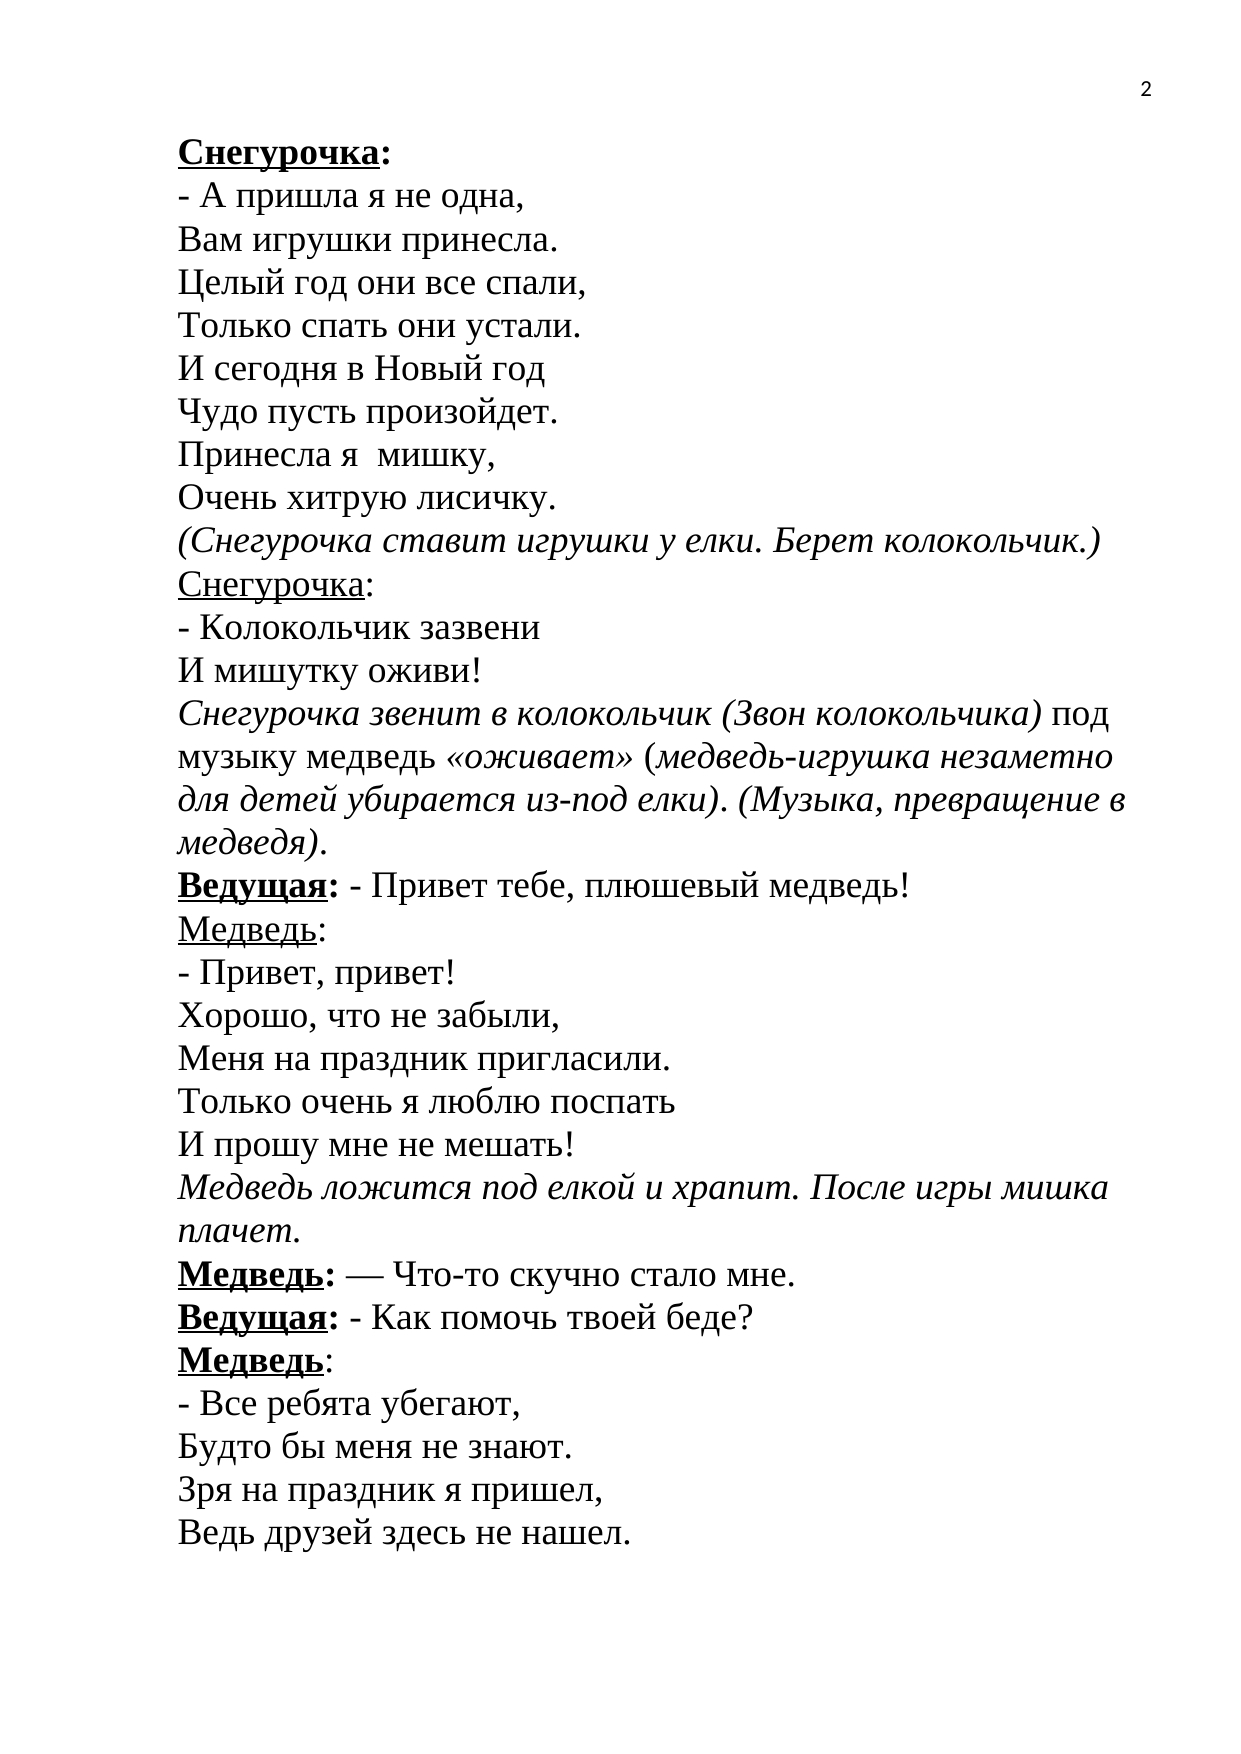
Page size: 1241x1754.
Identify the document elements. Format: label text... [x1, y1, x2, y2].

text Чудо пусть произойдет. [177, 388, 1152, 432]
text Целый год они все спали, [177, 259, 1152, 302]
text Хорошо, что не забыли, [177, 992, 1152, 1035]
text Снегурочка: [177, 130, 1152, 173]
text Ведущая: - Как помочь твоей беде? [177, 1294, 1152, 1337]
text - А пришла я не одна, [177, 173, 1152, 216]
text Только очень я люблю поспать [177, 1078, 1152, 1122]
text Очень хитрую лисичку. [177, 475, 1152, 518]
text Медведь: [177, 1337, 1152, 1380]
text (Снегурочка ставит игрушки у елки. Берет колокольчик.) [177, 518, 1152, 561]
text И сегодня в Новый год [177, 345, 1152, 388]
text - Колокольчик зазвени [177, 604, 1152, 647]
text Снегурочка звенит в колокольчик (Звон колокольчика) под музыку медведь «оживает» (медведь-игрушка незаметно для детей убирается из-под елки). (Музыка, превращение в медведя). [177, 690, 1152, 863]
text Медведь: [177, 906, 1152, 949]
text И прошу мне не мешать! [177, 1122, 1152, 1165]
text Ведущая: - Привет тебе, плюшевый медведь! [177, 863, 1152, 906]
text Снегурочка: [177, 561, 1152, 604]
text - Привет, привет! [177, 949, 1152, 992]
text Меня на праздник пригласили. [177, 1035, 1152, 1078]
text И мишутку оживи! [177, 647, 1152, 690]
text Только спать они устали. [177, 302, 1152, 345]
text Принесла я мишку, [177, 432, 1152, 475]
text Вам игрушки принесла. [177, 216, 1152, 259]
text Медведь: — Что-то скучно стало мне. [177, 1251, 1152, 1294]
text Ведь друзей здесь не нашел. [177, 1510, 1152, 1553]
text - Все ребята убегают, [177, 1380, 1152, 1423]
text Будто бы меня не знают. [177, 1423, 1152, 1467]
text Зря на праздник я пришел, [177, 1467, 1152, 1510]
text Медведь ложится под елкой и храпит. После игры мишка плачет. [177, 1165, 1152, 1251]
